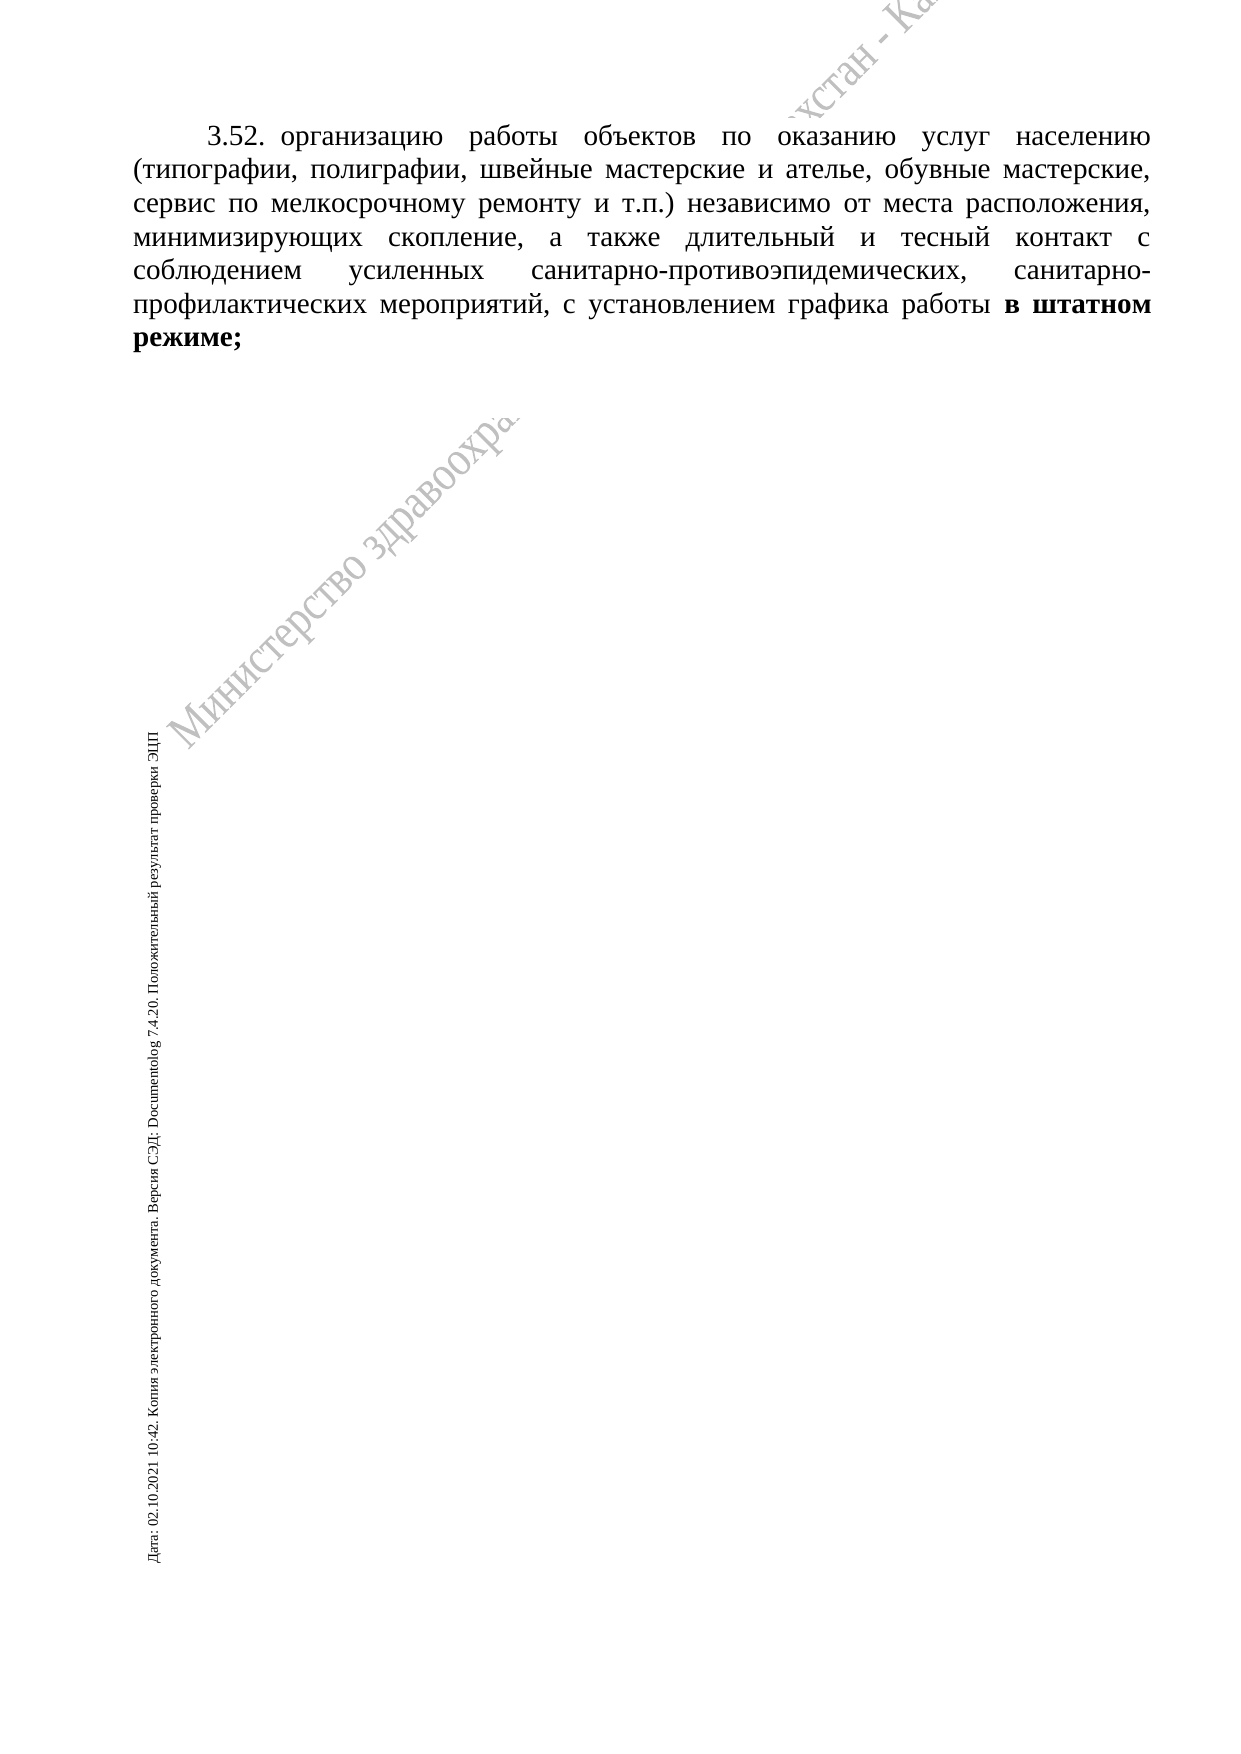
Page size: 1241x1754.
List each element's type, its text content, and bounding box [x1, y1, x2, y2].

list организацию работы объектов по оказанию услуг населению (типографии, полиграфии, швейные мастерские и ателье, обувные мастерские, сервис по мелкосрочному ремонту и т.п.) независимо от места расположения, минимизирующих скопление, а также длительный и тесный контакт с соблюдением усиленных санитарно-противоэпидемических, санитарно-профилактических мероприятий, с установлением графика работы в штатном режиме; [133, 118, 1152, 417]
